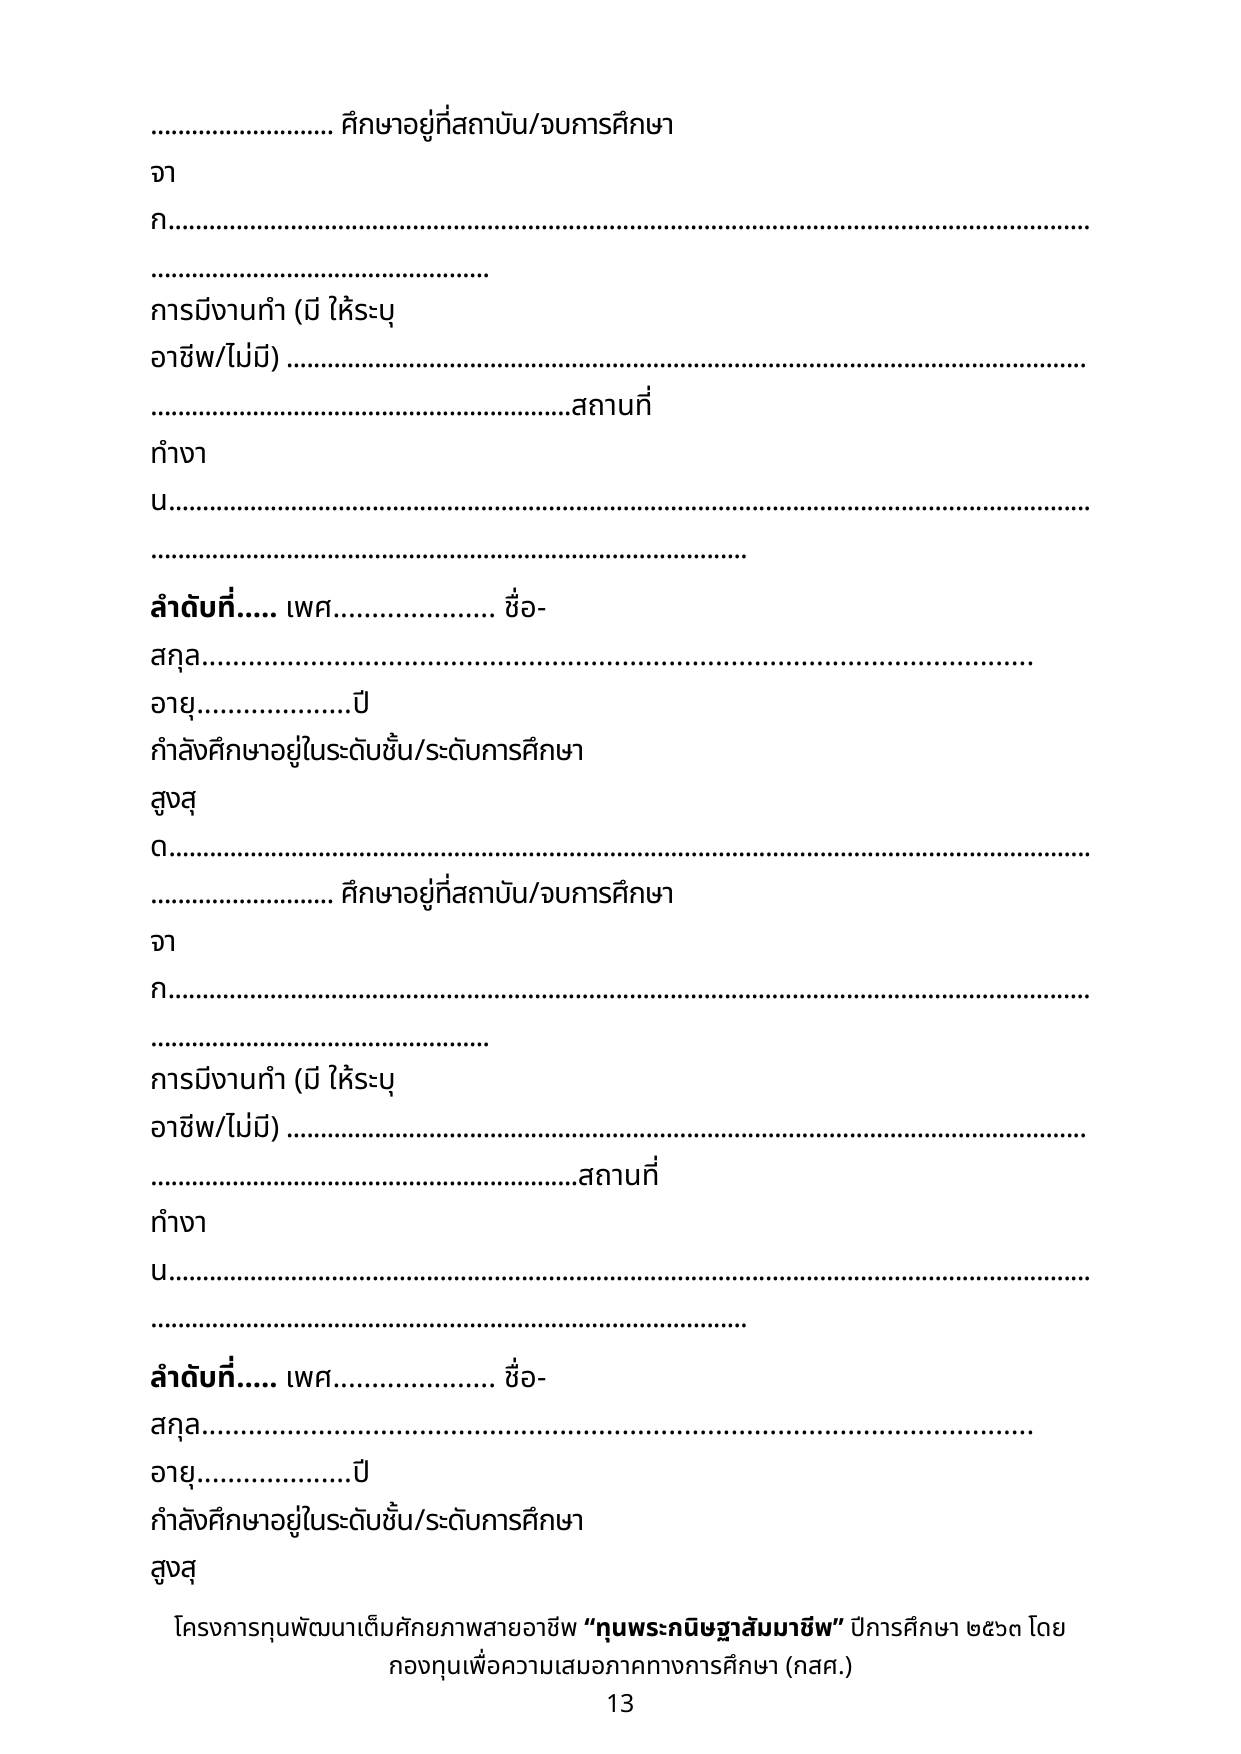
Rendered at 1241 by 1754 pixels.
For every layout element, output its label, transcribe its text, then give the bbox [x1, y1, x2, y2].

text ลำดับที่..... เพศ..................... ชื่อ-สกุล........................................................................................................... อายุ....................ปี กำลังศึกษาอยู่ในระดับชั้น/ระดับการศึกษาสูงสุด................................................................................................................................................................... ศึกษาอยู่ที่สถาบัน/จบการศึกษาจาก.......................................................................................................................................................................................... การมีงานทำ (มี ให้ระบุอาชีพ/ไม่มี) .....................................................................................................................................................................................สถานที่ทำงาน................................................................................................................................................................................................................................ [150, 587, 1090, 1336]
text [150, 1356, 1090, 1591]
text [150, 103, 1090, 567]
